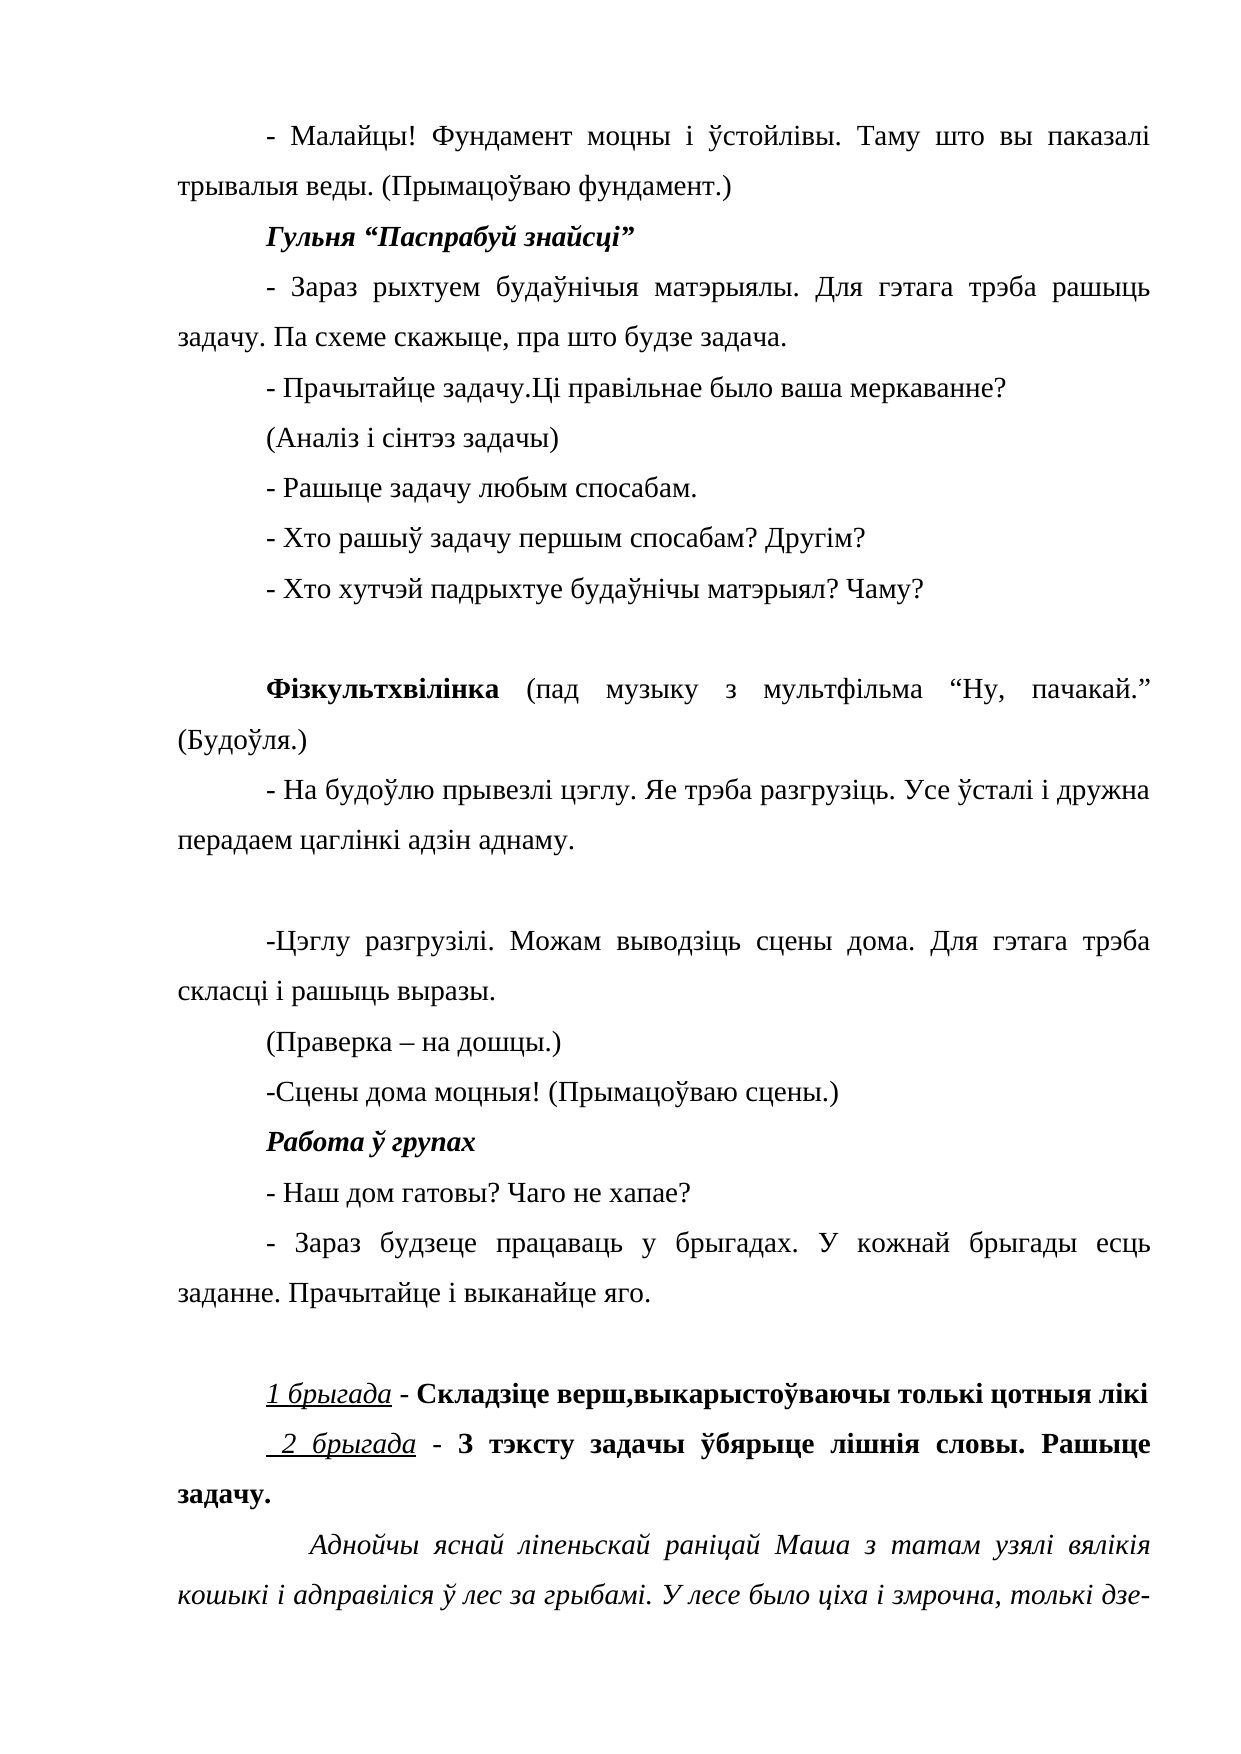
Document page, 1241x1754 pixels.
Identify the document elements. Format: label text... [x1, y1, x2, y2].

text - Рашыце задачу любым спосабам. [177, 470, 1152, 504]
text 2 брыгада - З тэксту задачы ўбярыце лішнія словы. Рашыце задачу. [177, 1426, 1152, 1510]
text - На будоўлю прывезлі цэглу. Яе трэба разгрузіць. Усе ўсталі і дружна перадаем цаглінкі адзін аднаму. [177, 772, 1152, 856]
text - Малайцы! Фундамент моцны і ўстойлівы. Таму што вы паказалі трывалыя веды. (Прымацоўваю фундамент.) [177, 118, 1152, 202]
text -Сцены дома моцныя! (Прымацоўваю сцены.) [177, 1074, 1152, 1108]
text Работа ў групах [177, 1124, 1152, 1158]
text - Наш дом гатовы? Чаго не хапае? [177, 1175, 1152, 1208]
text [177, 1527, 1152, 1611]
text Фізкультхвілінка (пад музыку з мультфільма “Ну, пачакай.” (Будоўля.) [177, 672, 1152, 755]
text (Праверка – на дошцы.) [177, 1024, 1152, 1057]
text - Хто рашыў задачу першым спосабам? Другім? [177, 521, 1152, 554]
text -Цэглу разгрузілі. Можам выводзіць сцены дома. Для гэтага трэба скласці і рашыць выразы. [177, 923, 1152, 1007]
text - Хто хутчэй падрыхтуе будаўнічы матэрыял? Чаму? [177, 571, 1152, 604]
text - Зараз будзеце працаваць у брыгадах. У кожнай брыгады есць заданне. Прачытайце і выканайце яго. [177, 1225, 1152, 1309]
text Гульня “Паспрабуй знайсці” [177, 219, 1152, 252]
text - Прачытайце задачу.Ці правільнае было ваша меркаванне? [177, 370, 1152, 403]
text (Аналіз і сінтэз задачы) [177, 420, 1152, 453]
text 1 брыгада - Складзіце верш,выкарыстоўваючы толькі цотныя лікі [177, 1376, 1152, 1409]
text - Зараз рыхтуем будаўнічыя матэрыялы. Для гэтага трэба рашыць задачу. Па схеме скажыце, пра што будзе задача. [177, 269, 1152, 353]
